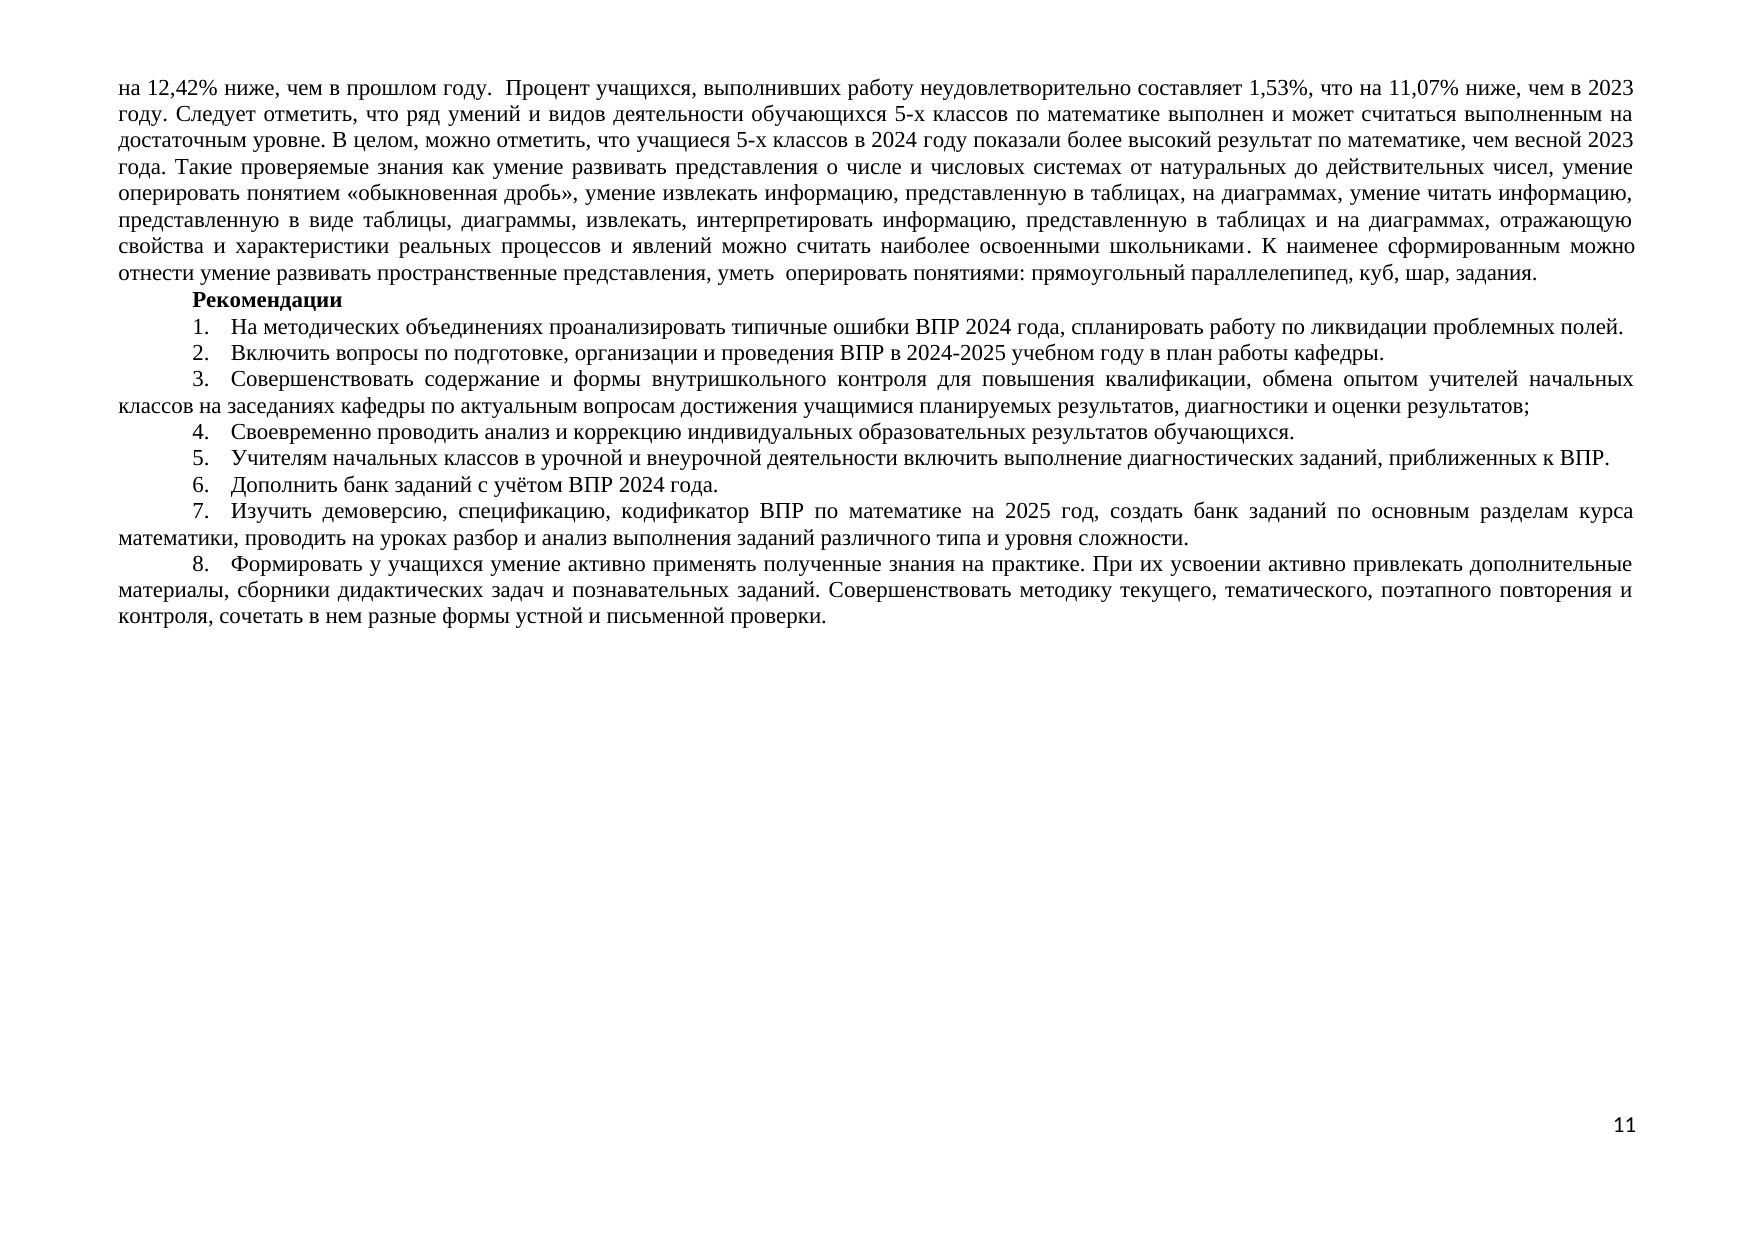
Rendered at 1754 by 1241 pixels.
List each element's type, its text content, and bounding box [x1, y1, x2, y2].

list Изучить демоверсию, спецификацию, кодификатор ВПР по математике на 2025 год, создать банк заданий по основным разделам курса математики, проводить на уроках разбор и анализ выполнения заданий различного типа и уровня сложности. [118, 497, 1636, 550]
list Своевременно проводить анализ и коррекцию индивидуальных образовательных результатов обучающихся. [118, 418, 1636, 444]
text Рекомендации [118, 286, 1636, 313]
list Дополнить банк заданий с учётом ВПР 2024 года. [118, 471, 1636, 497]
list Совершенствовать содержание и формы внутришкольного контроля для повышения квалификации, обмена опытом учителей начальных классов на заседаниях кафедры по актуальным вопросам достижения учащимися планируемых результатов, диагностики и оценки результатов; [118, 365, 1636, 418]
list Включить вопросы по подготовке, организации и проведения ВПР в 2024-2025 учебном году в план работы кафедры. [118, 339, 1636, 365]
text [118, 74, 1636, 286]
list На методических объединениях проанализировать типичные ошибки ВПР 2024 года, спланировать работу по ликвидации проблемных полей. [118, 313, 1636, 339]
list Формировать у учащихся умение активно применять полученные знания на практике. При их усвоении активно привлекать дополнительные материалы, сборники дидактических задач и познавательных заданий. Совершенствовать методику текущего, тематического, поэтапного повторения и контроля, сочетать в нем разные формы устной и письменной проверки. [118, 550, 1636, 629]
list Учителям начальных классов в урочной и внеурочной деятельности включить выполнение диагностических заданий, приближенных к ВПР. [118, 444, 1636, 471]
